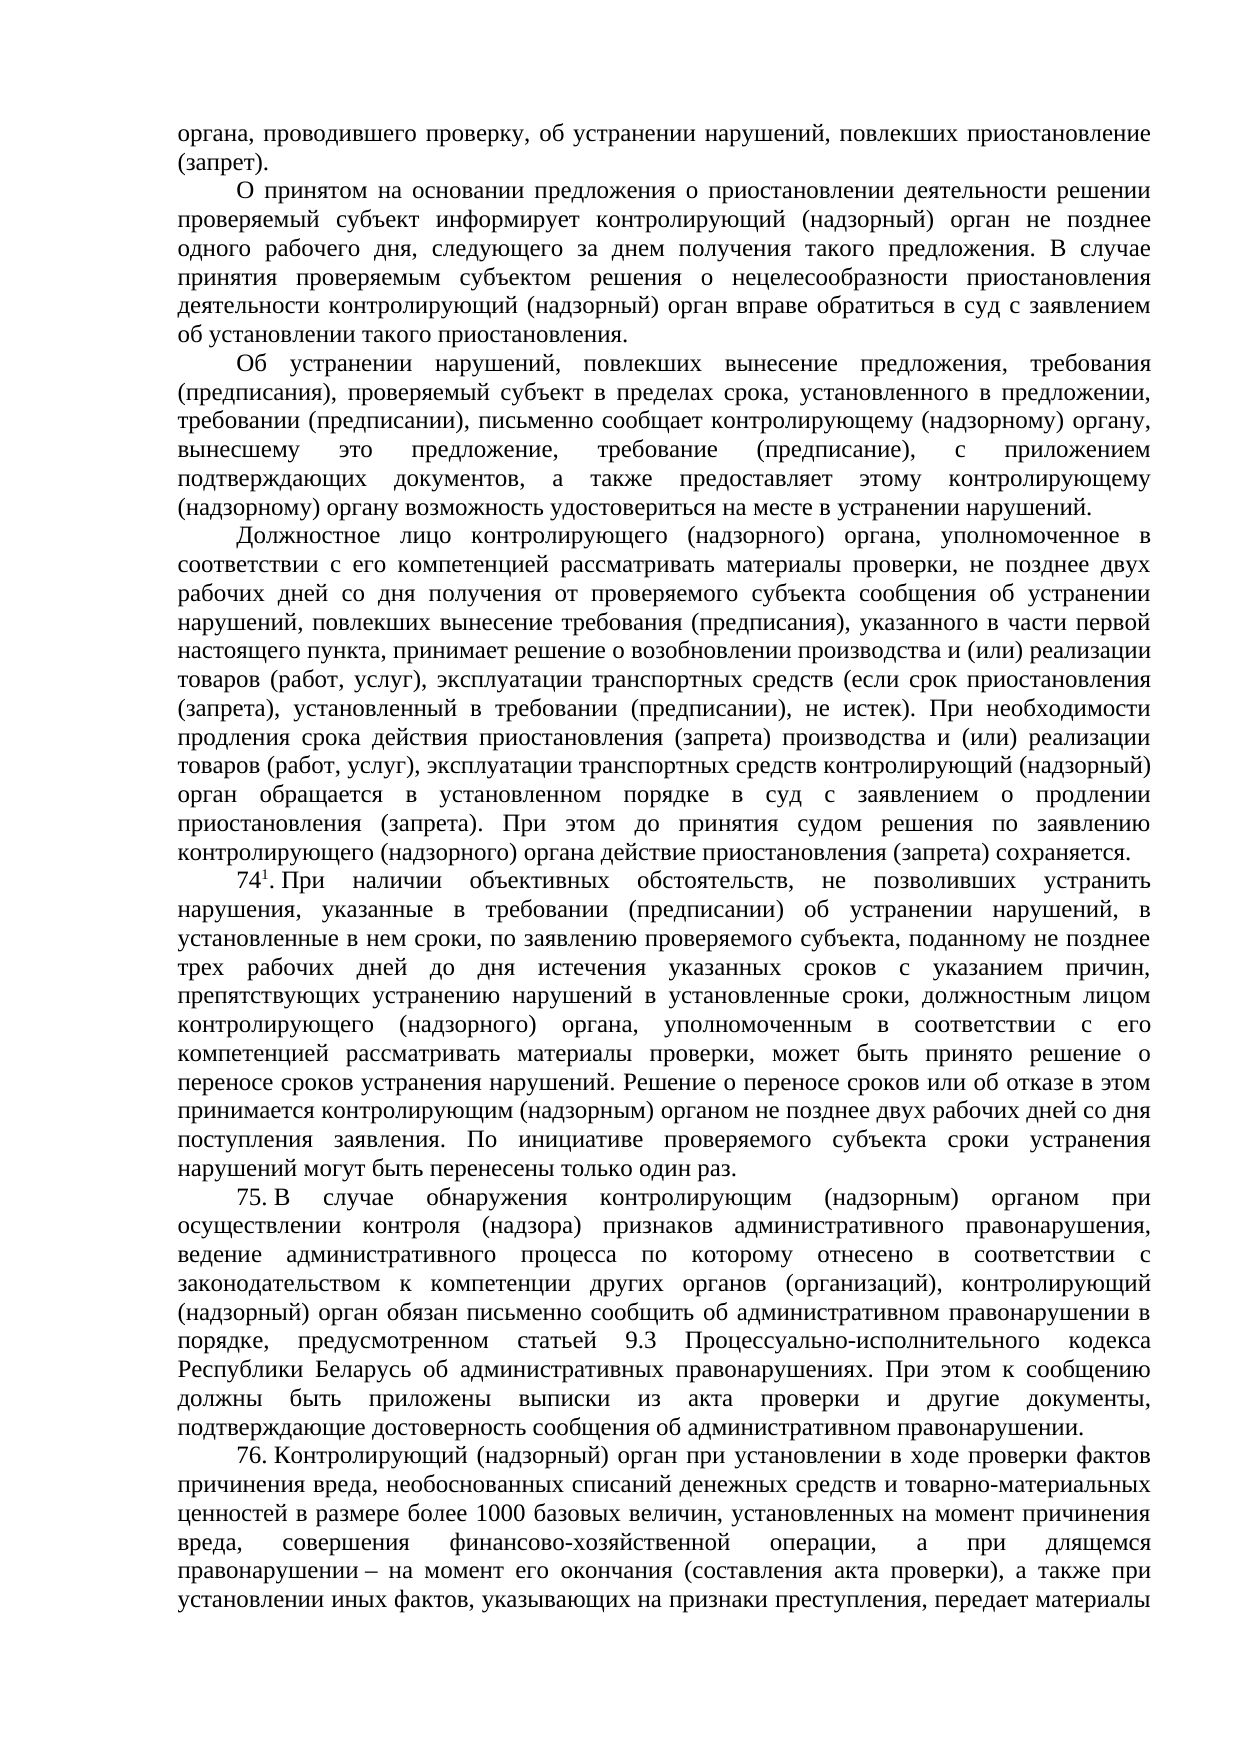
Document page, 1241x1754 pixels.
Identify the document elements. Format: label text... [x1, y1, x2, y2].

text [177, 118, 1152, 176]
text О принятом на основании предложения о приостановлении деятельности решении проверяемый субъект информирует контролирующий (надзорный) орган не позднее одного рабочего дня, следующего за днем получения такого предложения. В случае принятия проверяемым субъектом решения о нецелесообразности приостановления деятельности контролирующий (надзорный) орган вправе обратиться в суд с заявлением об установлении такого приостановления. [177, 176, 1152, 348]
text 741. При наличии объективных обстоятельств, не позволивших устранить нарушения, указанные в требовании (предписании) об устранении нарушений, в установленные в нем сроки, по заявлению проверяемого субъекта, поданному не позднее трех рабочих дней до дня истечения указанных сроков с указанием причин, препятствующих устранению нарушений в установленные сроки, должностным лицом контролирующего (надзорного) органа, уполномоченным в соответствии с его компетенцией рассматривать материалы проверки, может быть принято решение о переносе сроков устранения нарушений. Решение о переносе сроков или об отказе в этом принимается контролирующим (надзорным) органом не позднее двух рабочих дней со дня поступления заявления. По инициативе проверяемого субъекта сроки устранения нарушений могут быть перенесены только один раз. [177, 866, 1152, 1182]
text 75. В случае обнаружения контролирующим (надзорным) органом при осуществлении контроля (надзора) признаков административного правонарушения, ведение административного процесса по которому отнесено в соответствии с законодательством к компетенции других органов (организаций), контролирующий (надзорный) орган обязан письменно сообщить об административном правонарушении в порядке, предусмотренном статьей 9.3 Процессуально-исполнительного кодекса Республики Беларусь об административных правонарушениях. При этом к сообщению должны быть приложены выписки из акта проверки и другие документы, подтверждающие достоверность сообщения об административном правонарушении. [177, 1182, 1152, 1441]
text Об устранении нарушений, повлекших вынесение предложения, требования (предписания), проверяемый субъект в пределах срока, установленного в предложении, требовании (предписании), письменно сообщает контролирующему (надзорному) органу, вынесшему это предложение, требование (предписание), с приложением подтверждающих документов, а также предоставляет этому контролирующему (надзорному) органу возможность удостовериться на месте в устранении нарушений. [177, 348, 1152, 521]
text Должностное лицо контролирующего (надзорного) органа, уполномоченное в соответствии с его компетенцией рассматривать материалы проверки, не позднее двух рабочих дней со дня получения от проверяемого субъекта сообщения об устранении нарушений, повлекших вынесение требования (предписания), указанного в части первой настоящего пункта, принимает решение о возобновлении производства и (или) реализации товаров (работ, услуг), эксплуатации транспортных средств (если срок приостановления (запрета), установленный в требовании (предписании), не истек). При необходимости продления срока действия приостановления (запрета) производства и (или) реализации товаров (работ, услуг), эксплуатации транспортных средств контролирующий (надзорный) орган обращается в установленном порядке в суд с заявлением о продлении приостановления (запрета). При этом до принятия судом решения по заявлению контролирующего (надзорного) органа действие приостановления (запрета) сохраняется. [177, 521, 1152, 866]
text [177, 1441, 1152, 1613]
